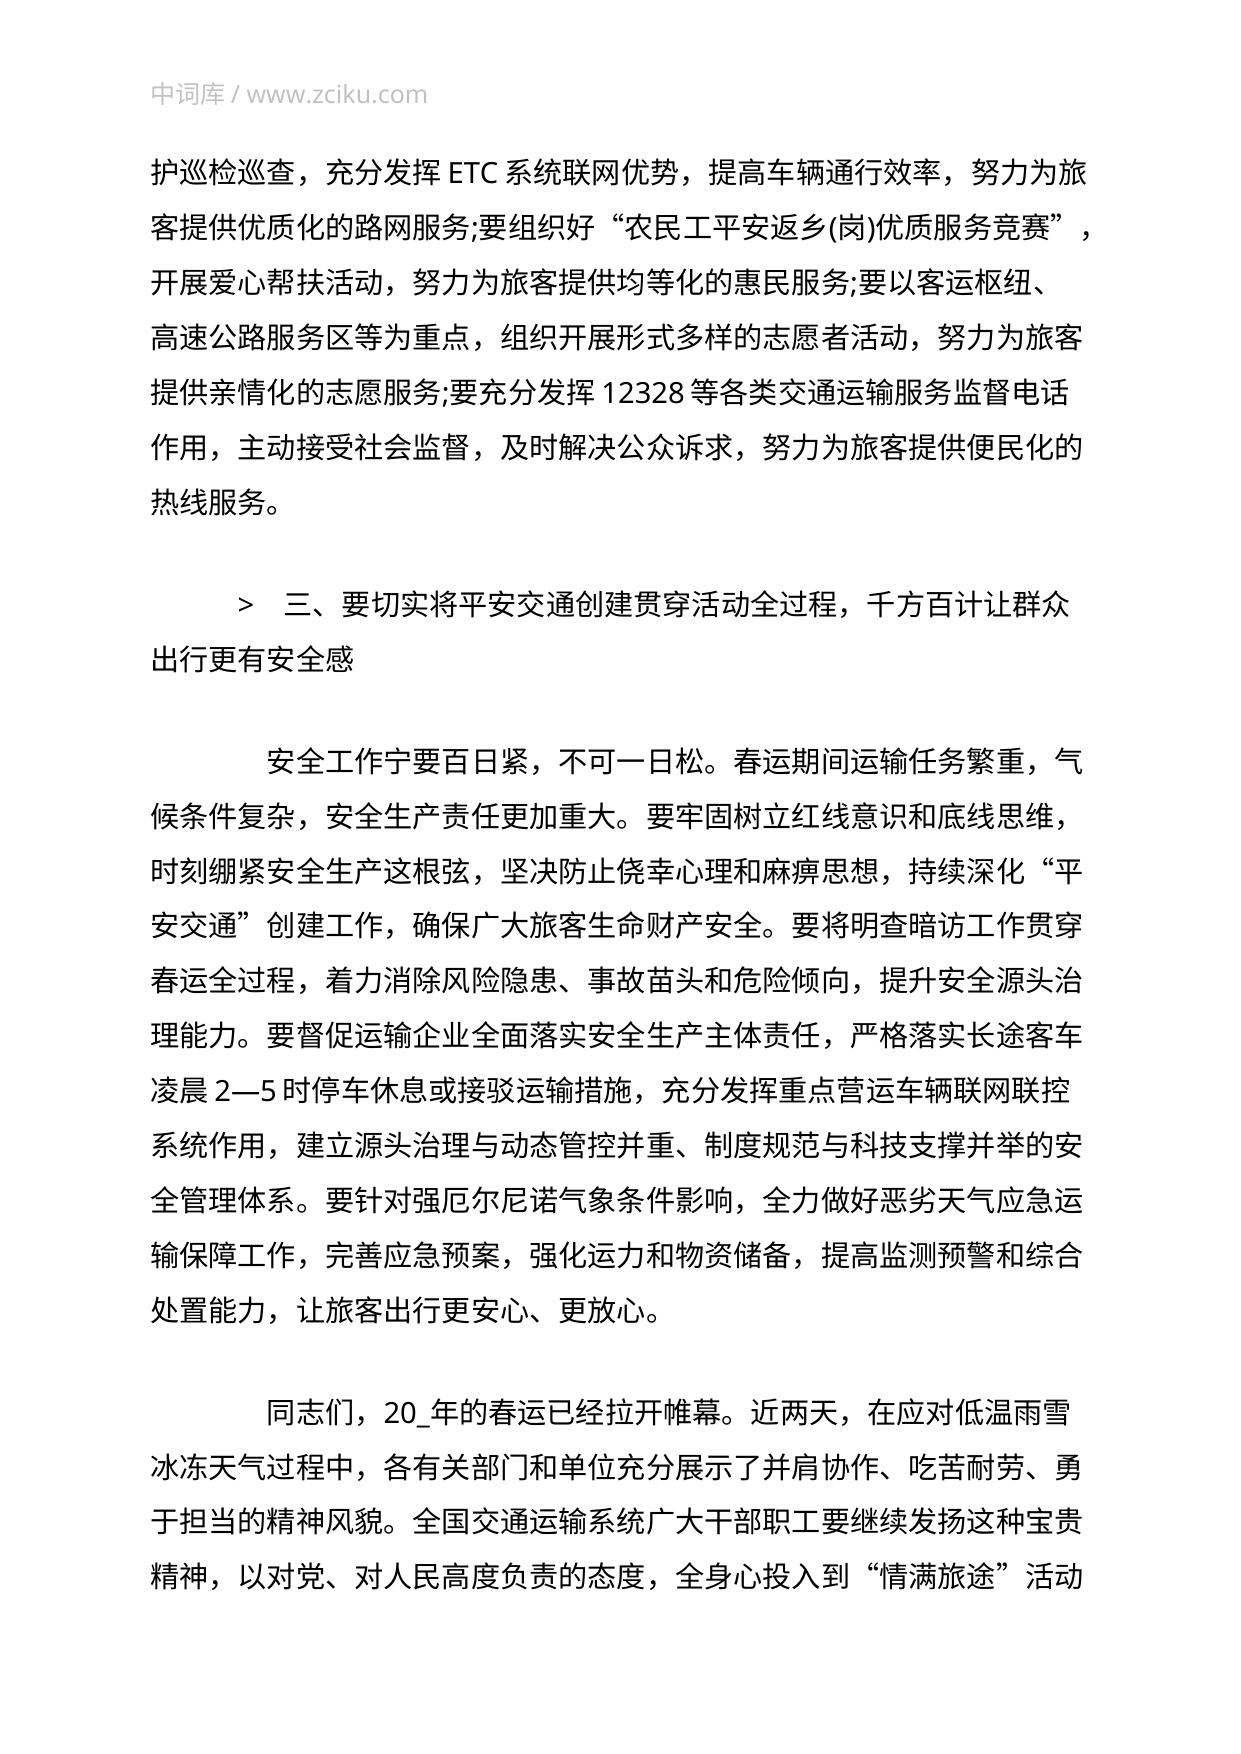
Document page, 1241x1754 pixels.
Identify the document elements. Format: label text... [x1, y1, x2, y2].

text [150, 1389, 1090, 1596]
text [150, 150, 1090, 522]
text 安全工作宁要百日紧，不可一日松。春运期间运输任务繁重，气候条件复杂，安全生产责任更加重大。要牢固树立红线意识和底线思维，时刻绷紧安全生产这根弦，坚决防止侥幸心理和麻痹思想，持续深化“平安交通”创建工作，确保广大旅客生命财产安全。要将明查暗访工作贯穿春运全过程，着力消除风险隐患、事故苗头和危险倾向，提升安全源头治理能力。要督促运输企业全面落实安全生产主体责任，严格落实长途客车凌晨2—5时停车休息或接驳运输措施，充分发挥重点营运车辆联网联控系统作用，建立源头治理与动态管控并重、制度规范与科技支撑并举的安全管理体系。要针对强厄尔尼诺气象条件影响，全力做好恶劣天气应急运输保障工作，完善应急预案，强化运力和物资储备，提高监测预警和综合处置能力，让旅客出行更安心、更放心。 [150, 738, 1090, 1330]
text > 三、要切实将平安交通创建贯穿活动全过程，千方百计让群众出行更有安全感 [150, 582, 1090, 679]
